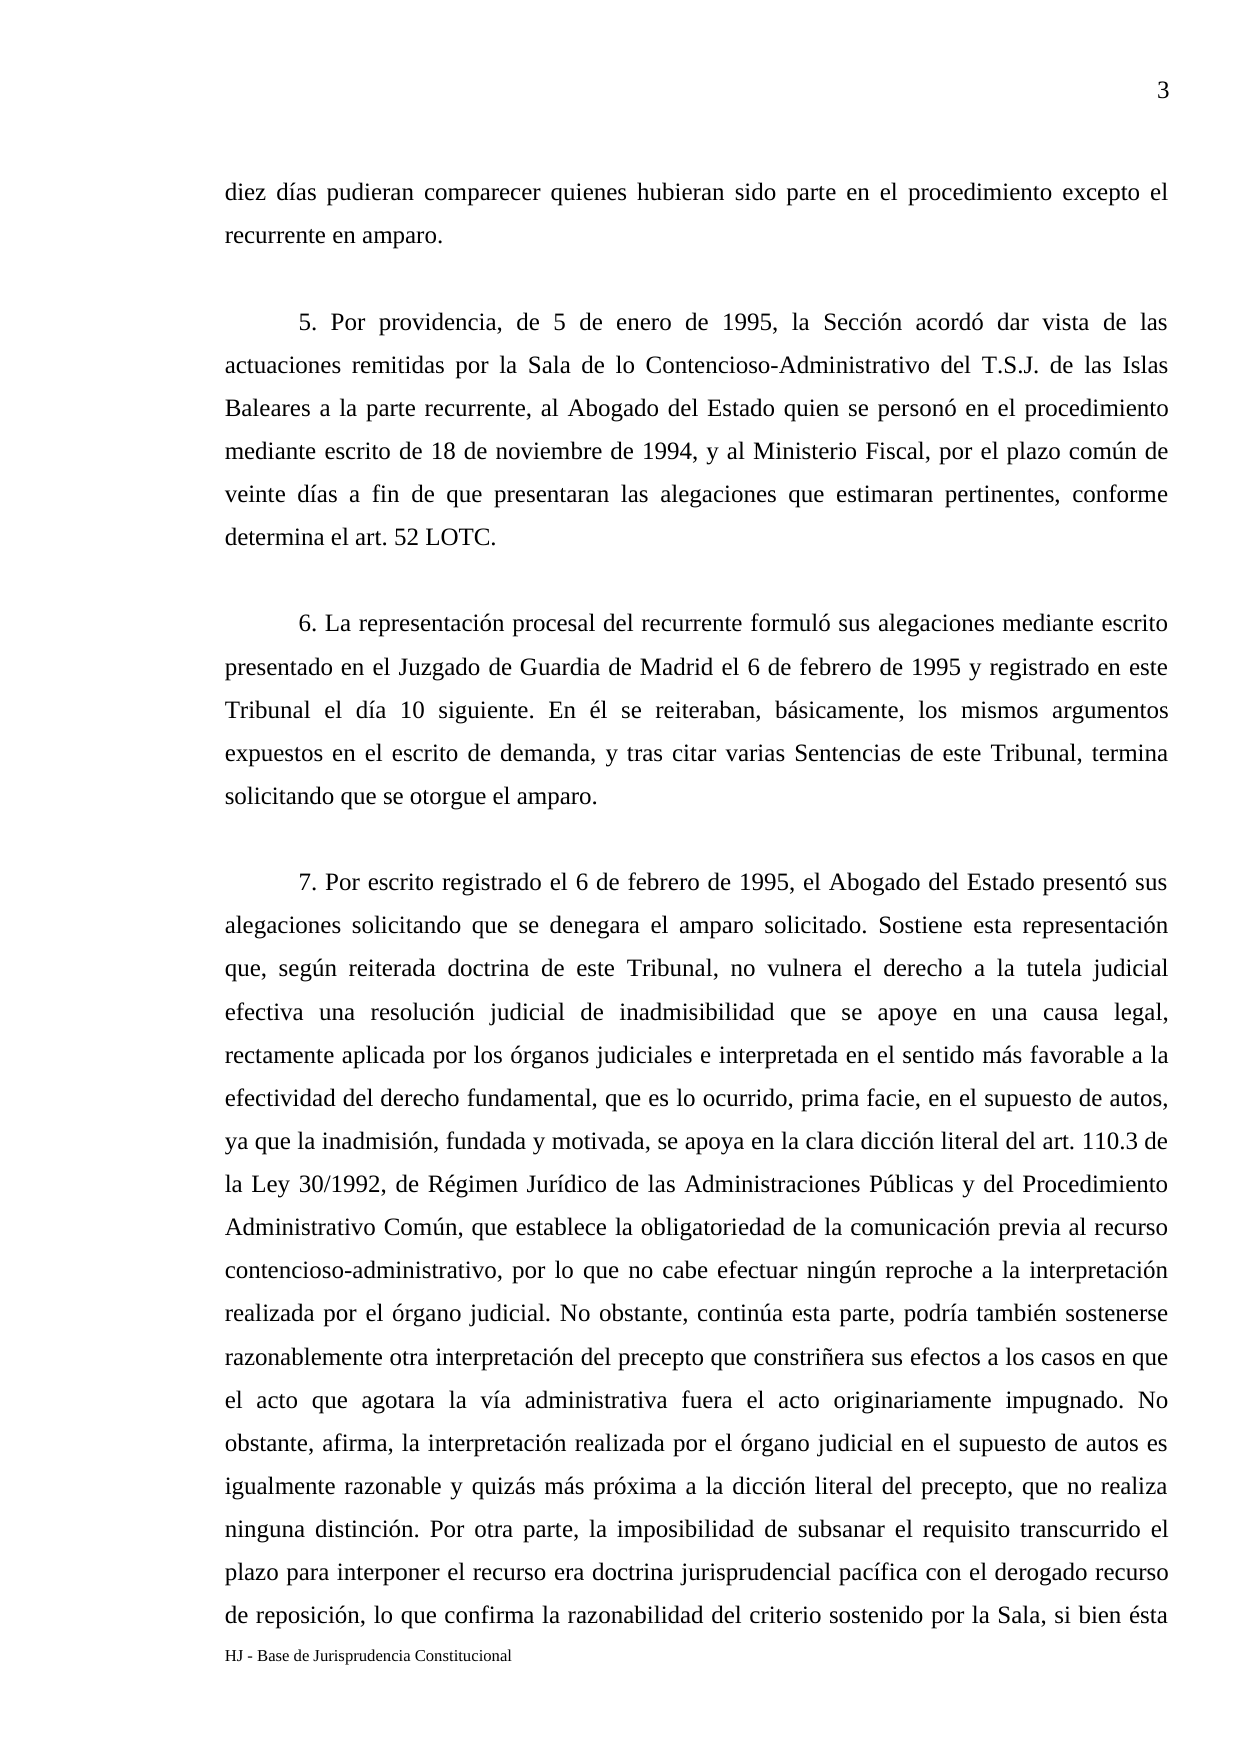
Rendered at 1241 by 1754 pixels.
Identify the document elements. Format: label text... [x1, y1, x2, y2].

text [224, 867, 1169, 1629]
text 6. La representación procesal del recurrente formuló sus alegaciones mediante escrito presentado en el Juzgado de Guardia de Madrid el 6 de febrero de 1995 y registrado en este Tribunal el día 10 siguiente. En él se reiteraban, básicamente, los mismos argumentos expuestos en el escrito de demanda, y tras citar varias Sentencias de este Tribunal, termina solicitando que se otorgue el amparo. [224, 608, 1169, 810]
text 5. Por providencia, de 5 de enero de 1995, la Sección acordó dar vista de las actuaciones remitidas por la Sala de lo Contencioso-Administrativo del T.S.J. de las Islas Baleares a la parte recurrente, al Abogado del Estado quien se personó en el procedimiento mediante escrito de 18 de noviembre de 1994, y al Ministerio Fiscal, por el plazo común de veinte días a fin de que presentaran las alegaciones que estimaran pertinentes, conforme determina el art. 52 LOTC. [224, 307, 1169, 551]
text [224, 177, 1169, 249]
